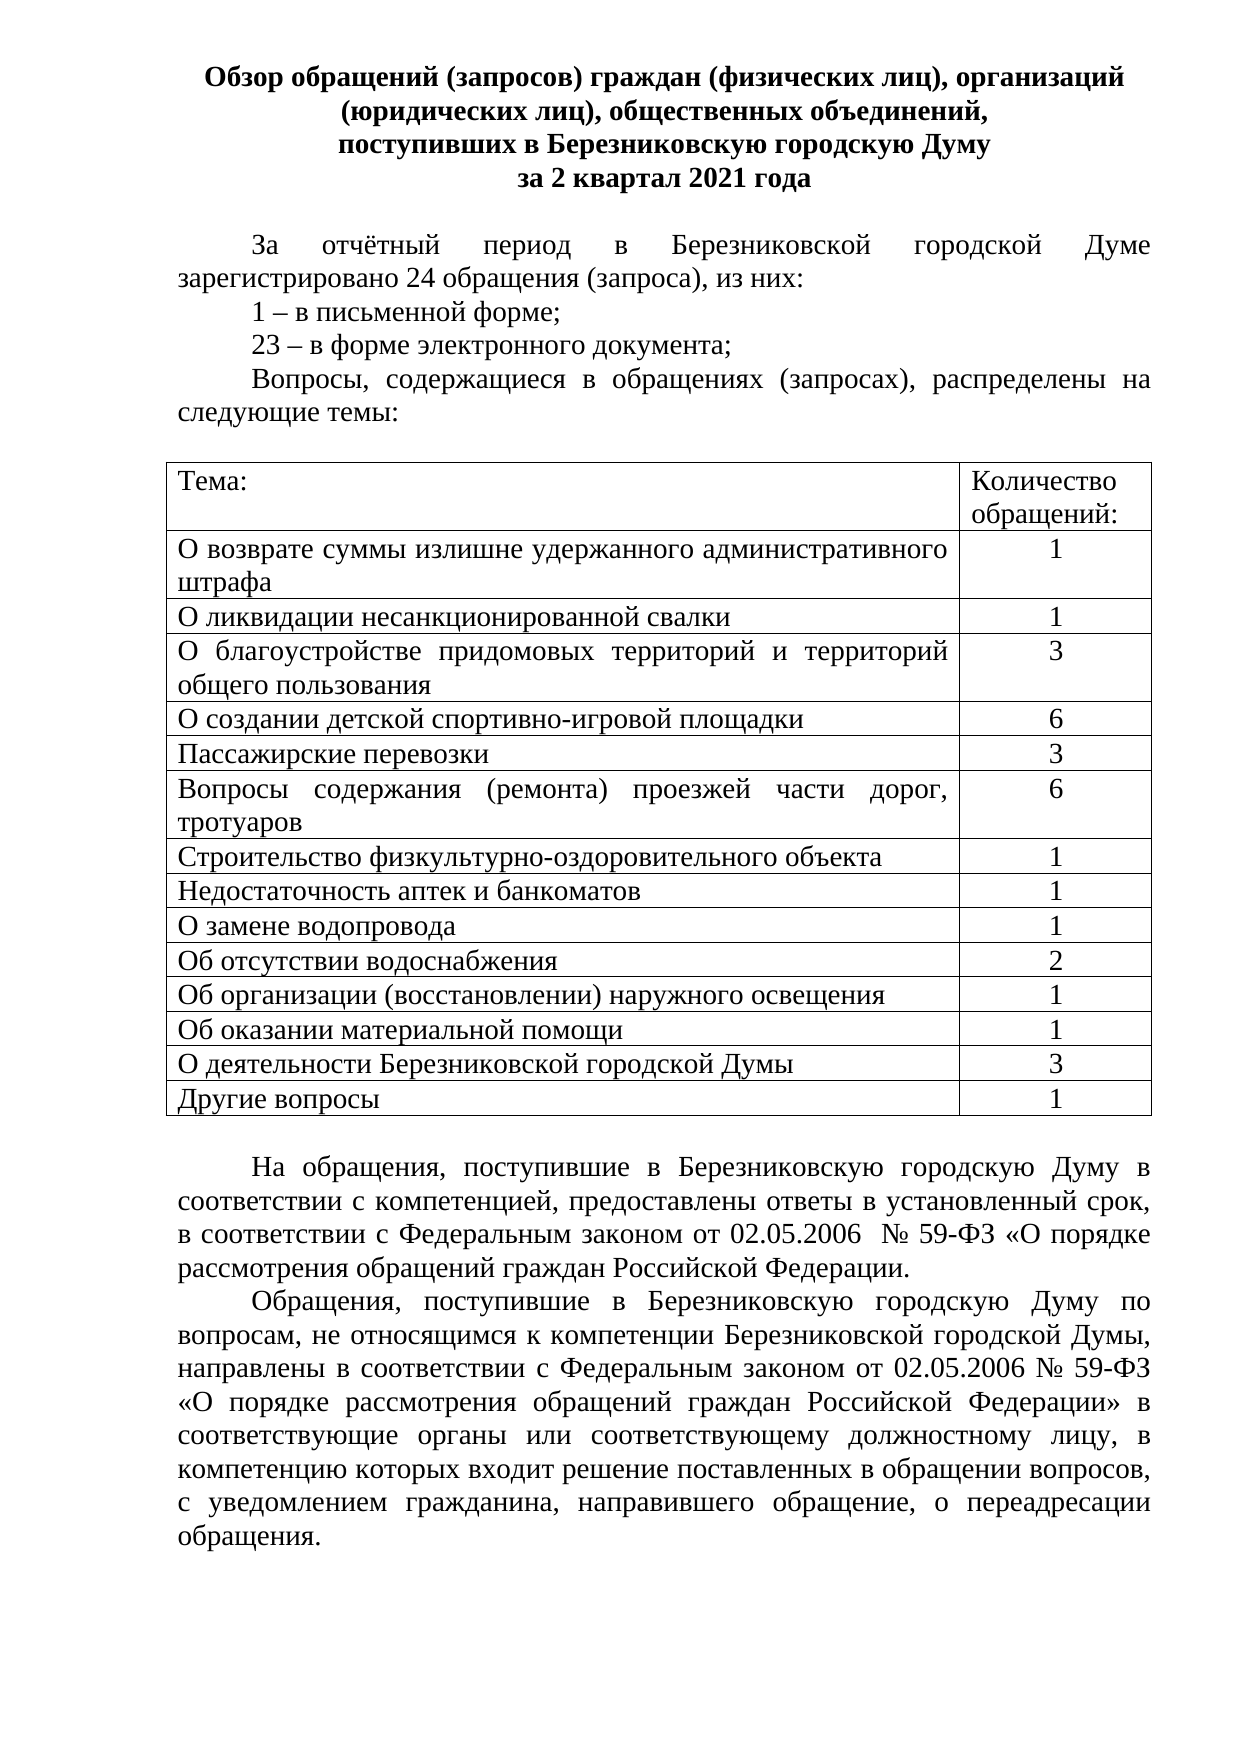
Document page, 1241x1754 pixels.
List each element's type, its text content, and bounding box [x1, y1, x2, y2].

table_cell Недостаточность аптек и банкоматов [167, 874, 959, 907]
table_cell 3 [960, 634, 1151, 701]
table_cell 6 [960, 702, 1151, 735]
table_cell 1 [960, 839, 1151, 872]
text (юридических лиц), общественных объединений, [177, 93, 1152, 126]
text 23 – в форме электронного документа; [177, 327, 1152, 361]
table_cell 2 [960, 943, 1151, 976]
table_cell Другие вопросы [167, 1081, 959, 1114]
table_cell Об организации (восстановлении) наружного освещения [167, 977, 959, 1011]
table_cell 1 [960, 977, 1151, 1011]
table_cell 3 [960, 736, 1151, 770]
table_cell Об оказании материальной помощи [167, 1012, 959, 1045]
text Вопросы, содержащиеся в обращениях (запросах), распределены на следующие темы: [177, 361, 1152, 428]
table_cell 3 [960, 1046, 1151, 1080]
table_cell 1 [960, 531, 1151, 598]
table_cell 1 [960, 599, 1151, 632]
table_cell Пассажирские перевозки [167, 736, 959, 770]
text За отчётный период в Березниковской городской Думе зарегистрировано 24 обращения (запроса), из них: [177, 227, 1152, 294]
table_header Тема: [167, 463, 959, 530]
table_cell Вопросы содержания (ремонта) проезжей части дорог, тротуаров [167, 771, 959, 838]
table_cell О замене водопровода [167, 908, 959, 942]
text за 2 квартал 2021 года [177, 160, 1152, 193]
table_cell О ликвидации несанкционированной свалки [167, 599, 959, 632]
table_cell 1 [960, 1012, 1151, 1045]
table_cell 6 [960, 771, 1151, 838]
text поступивших в Березниковскую городскую Думу [177, 126, 1152, 160]
table_cell 1 [960, 908, 1151, 942]
table_cell О деятельности Березниковской городской Думы [167, 1046, 959, 1080]
text Обращения, поступившие в Березниковскую городскую Думу по вопросам, не относящимся к компетенции Березниковской городской Думы, направлены в соответствии с Федеральным законом от 02.05.2006 № 59-ФЗ «О порядке рассмотрения обращений граждан Российской Федерации» в соответствующие органы или соответствующему должностному лицу, в компетенцию которых входит решение поставленных в обращении вопросов, с уведомлением гражданина, направившего обращение, о переадресации обращения. [177, 1283, 1152, 1552]
text 1 – в письменной форме; [177, 294, 1152, 327]
text На обращения, поступившие в Березниковскую городскую Думу в соответствии с компетенцией, предоставлены ответы в установленный срок, в соответствии с Федеральным законом от 02.05.2006 № 59-ФЗ «О порядке рассмотрения обращений граждан Российской Федерации. [177, 1149, 1152, 1283]
table_cell Об отсутствии водоснабжения [167, 943, 959, 976]
table_cell О благоустройстве придомовых территорий и территорий общего пользования [167, 634, 959, 701]
table_cell 1 [960, 1081, 1151, 1114]
table_header Количество обращений: [960, 463, 1151, 530]
table_cell О создании детской спортивно-игровой площадки [167, 702, 959, 735]
text Обзор обращений (запросов) граждан (физических лиц), организаций [177, 59, 1152, 93]
table_cell О возврате суммы излишне удержанного административного штрафа [167, 531, 959, 598]
table_cell Строительство физкультурно-оздоровительного объекта [167, 839, 959, 872]
table_cell 1 [960, 874, 1151, 907]
